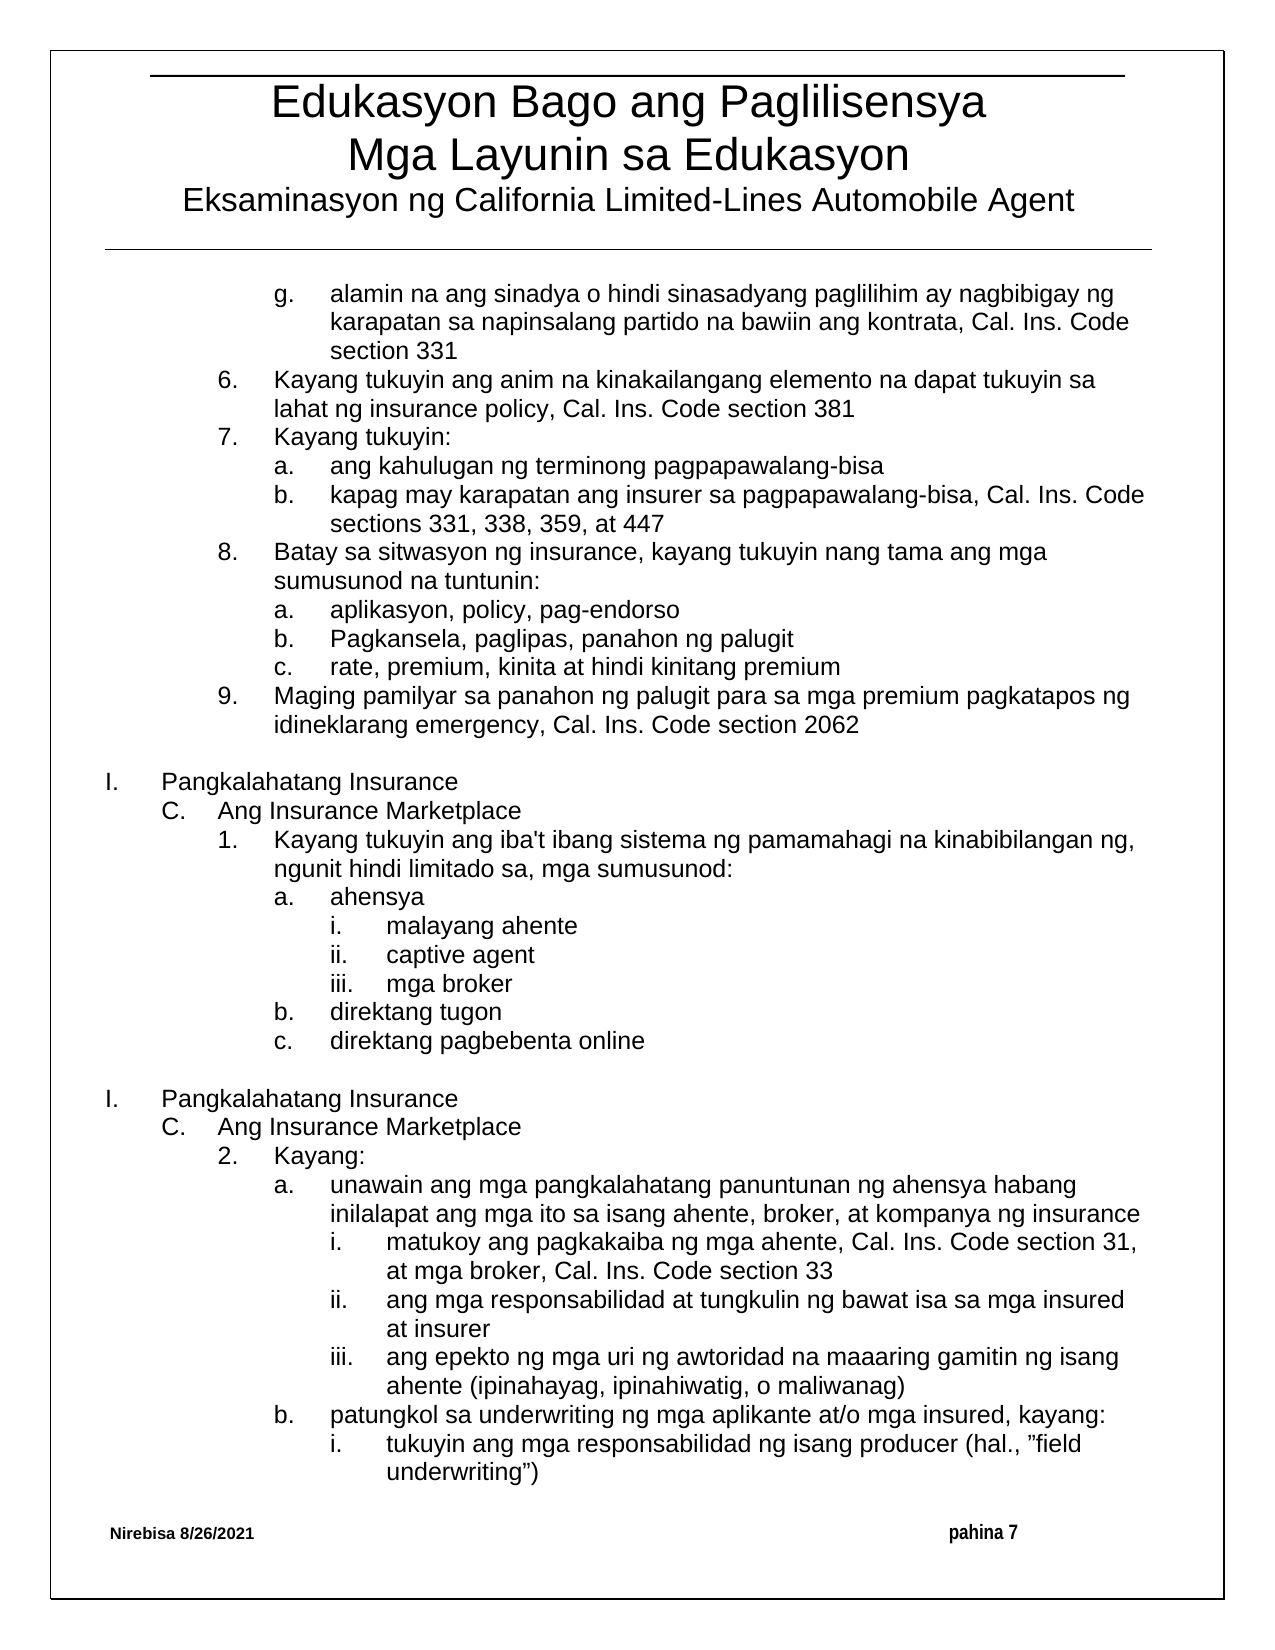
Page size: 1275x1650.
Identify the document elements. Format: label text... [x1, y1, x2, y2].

text I. Pangkalahatang Insurance [105, 1084, 1152, 1112]
text 9. Maging pamilyar sa panahon ng palugit para sa mga premium pagkatapos ng idineklarang emergency, Cal. Ins. Code section 2062 [217, 681, 1152, 739]
text a. ang kahulugan ng terminong pagpapawalang-bisa [274, 451, 1152, 480]
list ang mga responsabilidad at tungkulin ng bawat isa sa mga insured at insurer [330, 1285, 1152, 1342]
list mga broker [330, 969, 1152, 997]
text a. unawain ang mga pangkalahatang panuntunan ng ahensya habang inilalapat ang mga ito sa isang ahente, broker, at kompanya ng insurance [274, 1170, 1152, 1227]
text a. ahensya [274, 882, 1152, 911]
list tukuyin ang mga responsabilidad ng isang producer (hal., ”field underwriting”) [330, 1429, 1152, 1486]
text C. Ang Insurance Marketplace [161, 1112, 1152, 1141]
text 1. Kayang tukuyin ang iba't ibang sistema ng pamamahagi na kinabibilangan ng, ngunit hindi limitado sa, mga sumusunod: [217, 825, 1152, 882]
list ang epekto ng mga uri ng awtoridad na maaaring gamitin ng isang ahente (ipinahayag, ipinahiwatig, o maliwanag) [330, 1342, 1152, 1400]
list matukoy ang pagkakaiba ng mga ahente, Cal. Ins. Code section 31, at mga broker, Cal. Ins. Code section 33 [330, 1227, 1152, 1285]
text b. direktang tugon [227, 997, 1152, 1026]
text 2. Kayang: [217, 1141, 1152, 1170]
text 7. Kayang tukuyin: [217, 422, 1152, 451]
text b. kapag may karapatan ang insurer sa pagpapawalang-bisa, Cal. Ins. Code sections 331, 338, 359, at 447 [274, 480, 1152, 537]
text g. alamin na ang sinadya o hindi sinasadyang paglilihim ay nagbibigay ng karapatan sa napinsalang partido na bawiin ang kontrata, Cal. Ins. Code section 331 [274, 279, 1152, 365]
text b. patungkol sa underwriting ng mga aplikante at/o mga insured, kayang: [274, 1400, 1152, 1429]
text 6. Kayang tukuyin ang anim na kinakailangang elemento na dapat tukuyin sa lahat ng insurance policy, Cal. Ins. Code section 381 [217, 365, 1152, 422]
text c. direktang pagbebenta online [227, 1026, 1152, 1055]
text I. Pangkalahatang Insurance [105, 767, 1152, 796]
text C. Ang Insurance Marketplace [161, 796, 1152, 825]
text c. rate, premium, kinita at hindi kinitang premium [274, 652, 1152, 681]
list captive agent [330, 940, 1152, 969]
text a. aplikasyon, policy, pag-endorso [274, 595, 1152, 624]
text b. Pagkansela, paglipas, panahon ng palugit [274, 624, 1152, 652]
list malayang ahente [330, 911, 1152, 940]
text 8. Batay sa sitwasyon ng insurance, kayang tukuyin nang tama ang mga sumusunod na tuntunin: [217, 537, 1152, 595]
